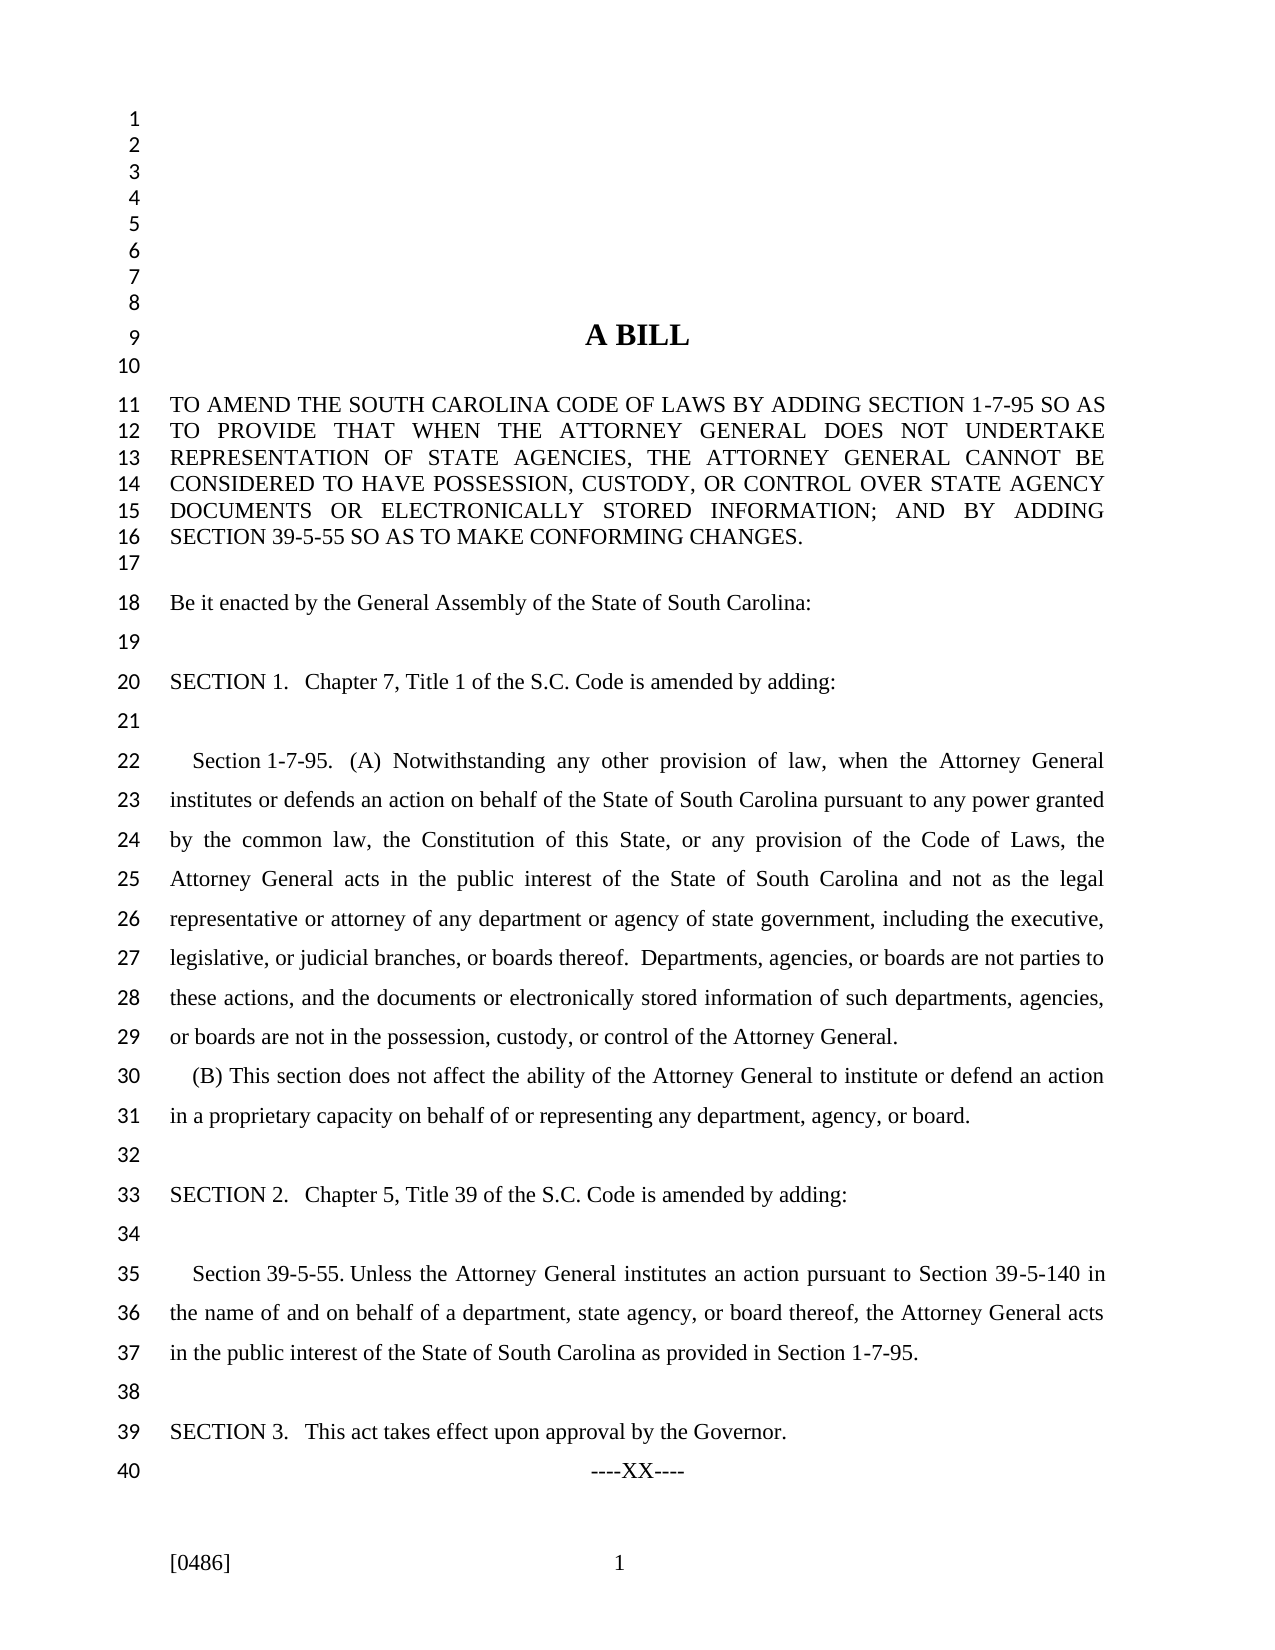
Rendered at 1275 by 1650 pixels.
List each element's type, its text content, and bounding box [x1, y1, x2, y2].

text Section 1‑7‑95. (A) Notwithstanding any other provision of law, when the Attorney General institutes or defends an action on behalf of the State of South Carolina pursuant to any power granted by the common law, the Constitution of this State, or any provision of the Code of Laws, the Attorney General acts in the public interest of the State of South Carolina and not as the legal representative or attorney of any department or agency of state government, including the executive, legislative, or judicial branches, or boards thereof. Departments, agencies, or boards are not parties to these actions, and the documents or electronically stored information of such departments, agencies, or boards are not in the possession, custody, or control of the Attorney General. [169, 747, 1106, 1049]
text A bill [169, 316, 1106, 352]
text SECTION 3. This act takes effect upon approval by the Governor. [169, 1418, 1106, 1444]
text Be it enacted by the General Assembly of the State of South Carolina: [169, 589, 1106, 615]
text Section 39‑5‑55. Unless the Attorney General institutes an action pursuant to Section 39‑5‑140 in the name of and on behalf of a department, state agency, or board thereof, the Attorney General acts in the public interest of the State of South Carolina as provided in Section 1‑7‑95. [169, 1260, 1106, 1365]
text SECTION 1. Chapter 7, Title 1 of the S.C. Code is amended by adding: [169, 668, 1106, 694]
text (B) This section does not affect the ability of the Attorney General to institute or defend an action in a proprietary capacity on behalf of or representing any department, agency, or board. [169, 1063, 1106, 1128]
text SECTION 2. Chapter 5, Title 39 of the S.C. Code is amended by adding: [169, 1181, 1106, 1207]
text ----XX---- [169, 1457, 1106, 1484]
